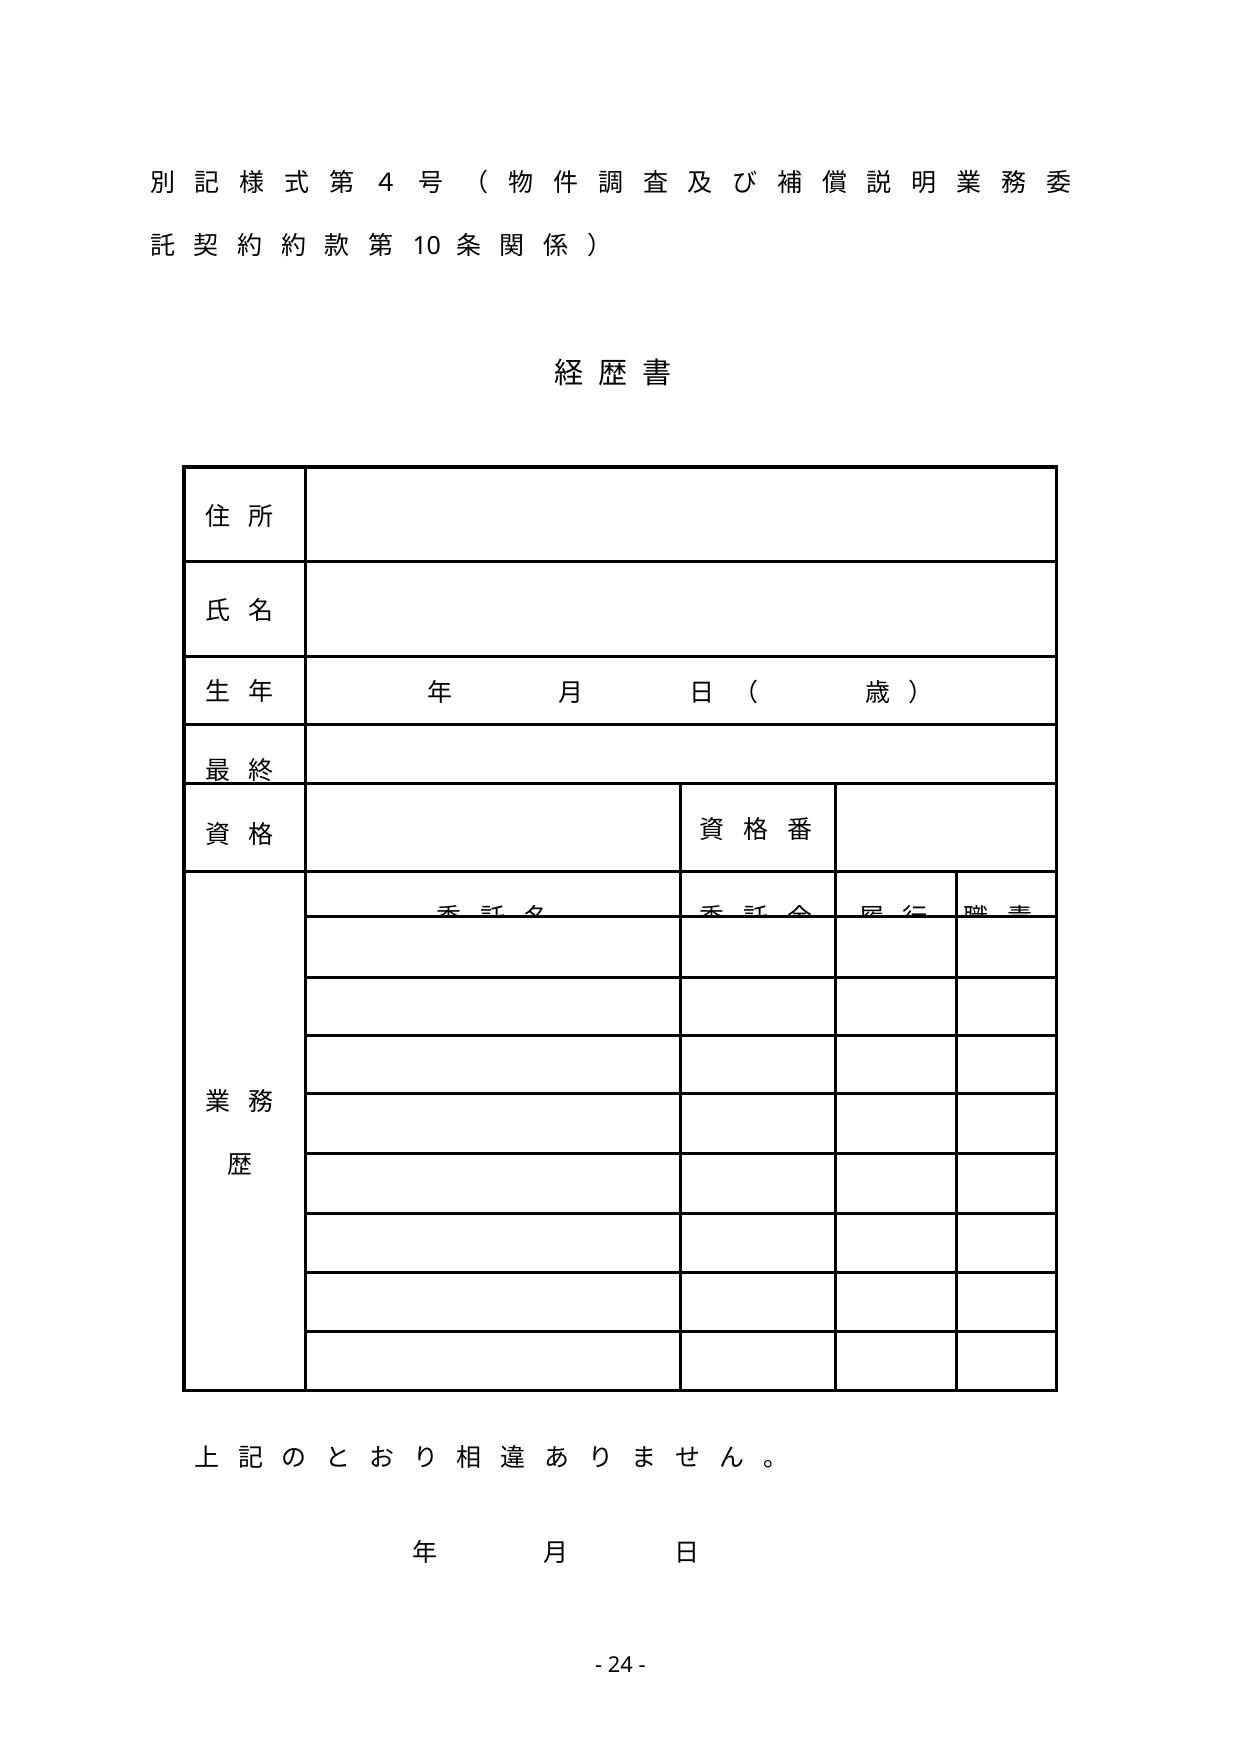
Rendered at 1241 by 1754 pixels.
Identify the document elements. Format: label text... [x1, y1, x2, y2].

table_cell [958, 1155, 1055, 1212]
table_cell 業務歴 [186, 873, 304, 1389]
table_cell [837, 1095, 955, 1152]
table_cell [307, 1333, 679, 1389]
table_cell [682, 1155, 834, 1212]
table_cell 氏名 [186, 563, 304, 654]
table_cell [682, 1037, 834, 1092]
table_cell [307, 563, 1055, 654]
table_cell [837, 1215, 955, 1271]
table_cell 生年月日 [186, 658, 304, 723]
table_cell 最終学歴 [186, 726, 304, 782]
text 上記のとおり相違ありません。 [150, 1423, 1090, 1487]
table_cell 委託金額 [682, 873, 834, 915]
table_cell [682, 1215, 834, 1271]
table_cell 委託名 [307, 873, 679, 915]
table_cell [307, 1037, 679, 1092]
table_cell [307, 979, 679, 1034]
table_cell [958, 979, 1055, 1034]
table_cell [682, 1274, 834, 1330]
table_header [307, 469, 1055, 560]
table_cell [837, 979, 955, 1034]
table_cell [307, 1274, 679, 1330]
table_cell [837, 1333, 955, 1389]
table_cell [682, 918, 834, 976]
table_cell [958, 918, 1055, 976]
text 年 月 日 [150, 1518, 1090, 1582]
table_cell [837, 785, 1055, 870]
table_cell 資格 [186, 785, 304, 870]
table_cell 資格番号 [682, 785, 834, 870]
table_cell [307, 918, 679, 976]
text 経歴書 [150, 339, 1090, 402]
table_cell [958, 1274, 1055, 1330]
table_cell [958, 1215, 1055, 1271]
table_cell [307, 785, 679, 870]
table_cell [958, 1037, 1055, 1092]
table_cell 年 月 日（ 歳） [307, 658, 1055, 723]
table_cell [837, 1037, 955, 1092]
table_cell [682, 979, 834, 1034]
table_cell [307, 1215, 679, 1271]
table_cell [307, 726, 1055, 782]
table_cell 職責 [958, 873, 1055, 915]
table_cell [837, 1274, 955, 1330]
table_cell [958, 1095, 1055, 1152]
text 別記様式第４号（物件調査及び補償説明業務委託契約約款第10条関係） [150, 149, 1090, 275]
table_cell [837, 1155, 955, 1212]
table_cell [307, 1155, 679, 1212]
table_cell 履行期間 [837, 873, 955, 915]
table_cell [682, 1095, 834, 1152]
table_cell [837, 918, 955, 976]
table_header 住所 [186, 469, 304, 560]
table_cell [958, 1333, 1055, 1389]
table_cell [307, 1095, 679, 1152]
table_cell [682, 1333, 834, 1389]
